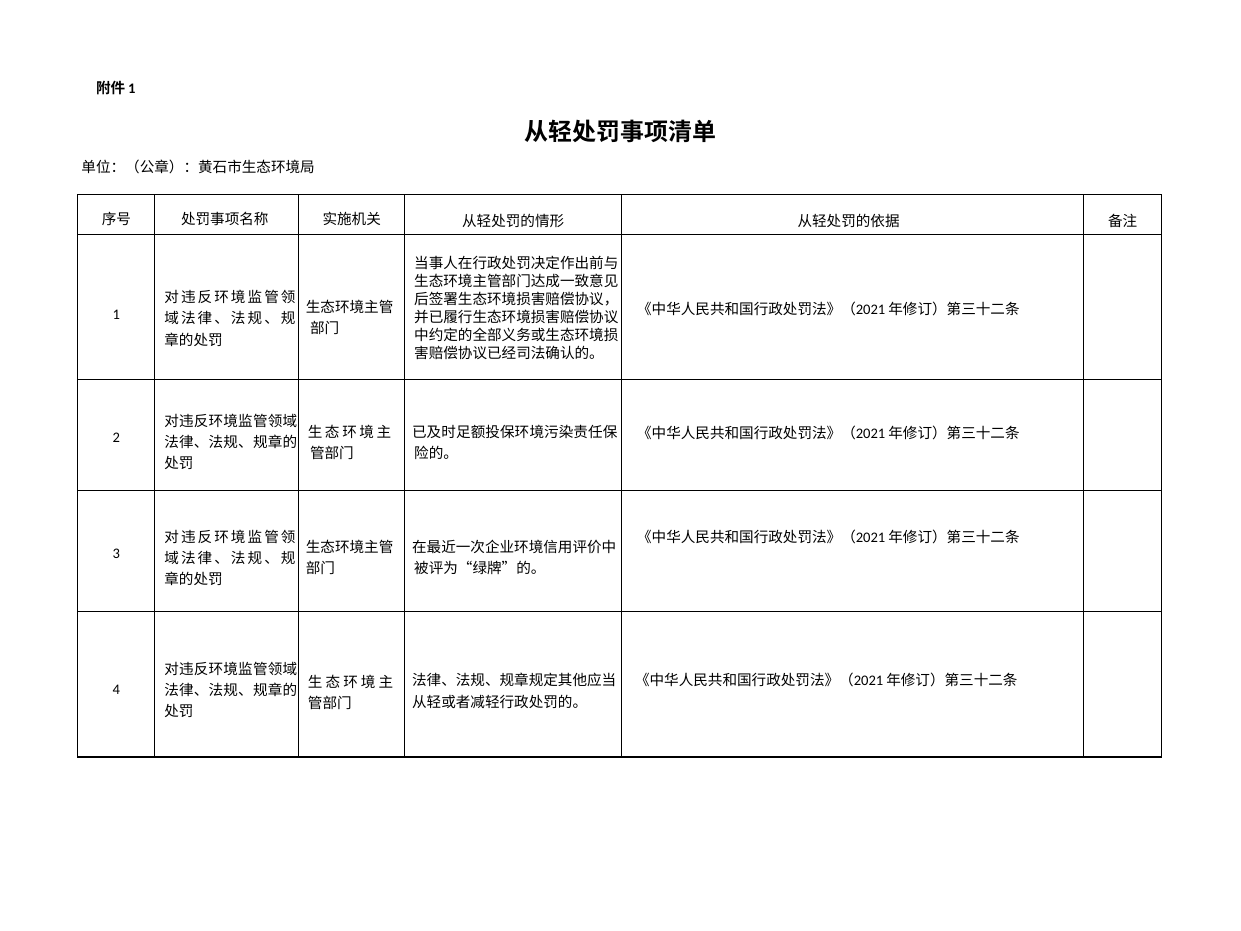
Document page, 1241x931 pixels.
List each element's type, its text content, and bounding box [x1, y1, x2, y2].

table_header 序号 [78, 195, 154, 233]
table_cell 3 [78, 491, 154, 611]
table_cell 1 [78, 235, 154, 379]
table_cell 对违反环境监管领域法律、法规、规章的处罚 [155, 491, 298, 611]
table_header 从轻处罚的依据 [622, 195, 1083, 233]
table_cell [1084, 235, 1161, 379]
table_cell 对违反环境监管领域法律、法规、规章的处罚 [155, 612, 298, 756]
table_cell 对违反环境监管领域法律、法规、规章的处罚 [155, 380, 298, 490]
text 从轻处罚事项清单 [75, 113, 1165, 148]
table_cell 生态环境主管部门 [299, 612, 404, 756]
table_header 备注 [1084, 195, 1161, 233]
table_cell 4 [78, 612, 154, 756]
table_cell [1084, 491, 1161, 611]
table_header 实施机关 [299, 195, 404, 233]
table_header 处罚事项名称 [155, 195, 298, 233]
table_cell 《中华人民共和国行政处罚法》（2021年修订）第三十二条 [622, 380, 1083, 490]
text 单位：（公章）：黄石市生态环境局 [75, 156, 1165, 177]
text 附件1 [75, 77, 1165, 98]
table_cell 生态环境主管部门 [299, 235, 404, 379]
table_cell 在最近一次企业环境信用评价中被评为“绿牌”的。 [405, 491, 621, 611]
table_cell 2 [78, 380, 154, 490]
table_cell 当事人在行政处罚决定作出前与生态环境主管部门达成一致意见后签署生态环境损害赔偿协议，并已履行生态环境损害赔偿协议中约定的全部义务或生态环境损害赔偿协议已经司法确认的。 [405, 235, 621, 379]
table_cell 《中华人民共和国行政处罚法》（2021年修订）第三十二条 [622, 235, 1083, 379]
table_cell 生态环境主管部门 [299, 380, 404, 490]
table_cell 生态环境主管部门 [299, 491, 404, 611]
table_cell 法律、法规、规章规定其他应当从轻或者减轻行政处罚的。 [405, 612, 621, 756]
table_cell 《中华人民共和国行政处罚法》（2021年修订）第三十二条 [622, 612, 1083, 756]
table_cell 已及时足额投保环境污染责任保险的。 [405, 380, 621, 490]
table_cell [1084, 612, 1161, 756]
table_cell 《中华人民共和国行政处罚法》（2021年修订）第三十二条 [622, 491, 1083, 611]
table_cell 对违反环境监管领域法律、法规、规章的处罚 [155, 235, 298, 379]
table_header 从轻处罚的情形 [405, 195, 621, 233]
table_cell [1084, 380, 1161, 490]
